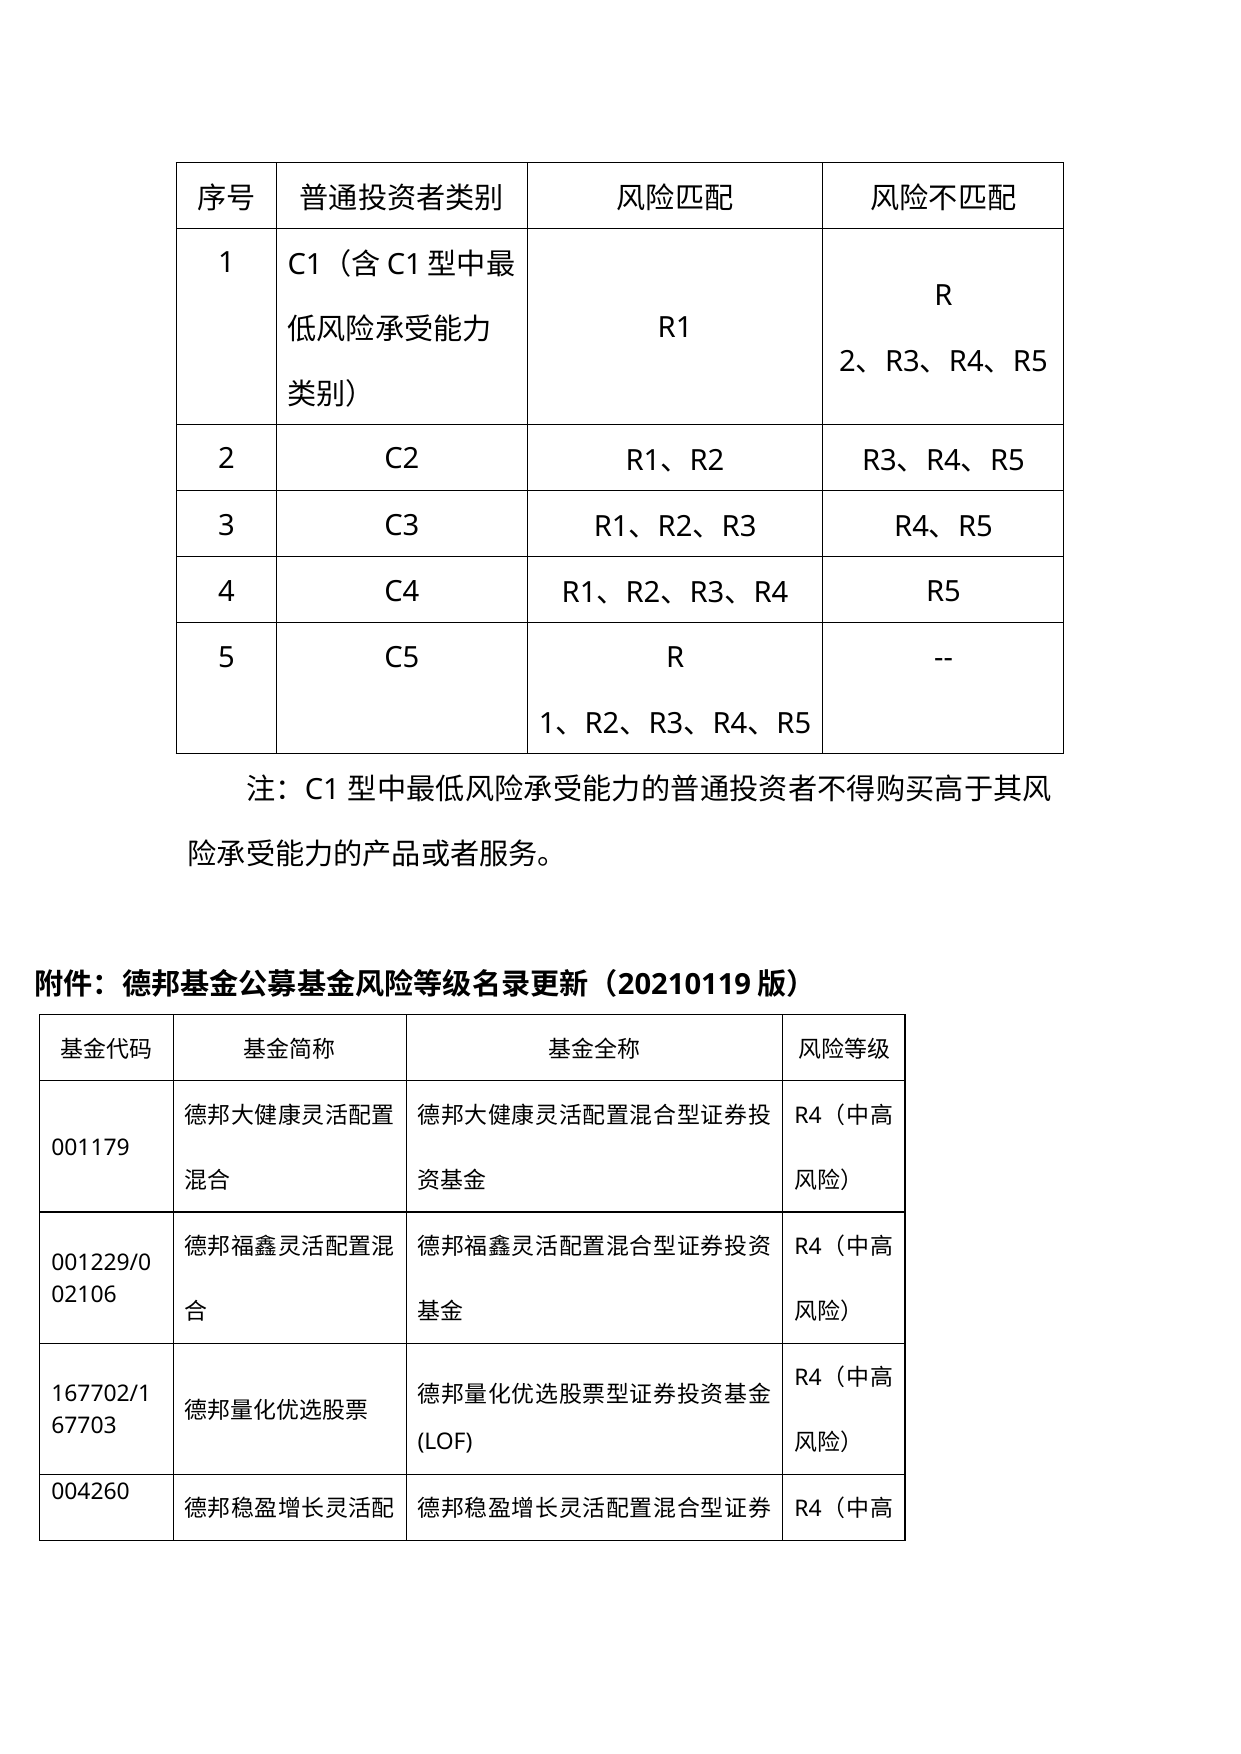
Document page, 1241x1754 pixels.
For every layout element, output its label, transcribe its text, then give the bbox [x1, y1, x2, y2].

table_cell C1（含C1型中最低风险承受能力类别） [277, 229, 527, 424]
table_header 基金全称 [407, 1015, 782, 1080]
table_header 风险匹配 [528, 163, 822, 228]
table_header 普通投资者类别 [277, 163, 527, 228]
table_cell R1、R2、R3 [528, 491, 822, 556]
table_cell 004260 [40, 1475, 173, 1539]
table_header 基金代码 [40, 1015, 173, 1080]
table_cell 4 [177, 557, 276, 622]
table_header 序号 [177, 163, 276, 228]
table_header 基金简称 [174, 1015, 406, 1080]
table_header 风险等级 [783, 1015, 904, 1080]
table_cell 德邦量化优选股票型证券投资基金(LOF) [407, 1344, 782, 1473]
table_cell R1 [528, 229, 822, 424]
table_cell C3 [277, 491, 527, 556]
table_cell R4（中高风险） [783, 1081, 904, 1211]
table_cell 德邦稳盈增长灵活配置混合 [174, 1475, 406, 1539]
table_cell R1、R2、R3、R4、R5 [528, 623, 822, 753]
table_cell 德邦福鑫灵活配置混合 [174, 1213, 406, 1342]
table_cell R4（中高风险） [783, 1475, 904, 1539]
table_cell 德邦稳盈增长灵活配置混合型证券投资基金 [407, 1475, 782, 1539]
table_cell R5 [823, 557, 1063, 622]
text 附件：德邦基金公募基金风险等级名录更新（20210119版） [34, 949, 1053, 1014]
table_cell 167702/167703 [40, 1344, 173, 1473]
table_cell C4 [277, 557, 527, 622]
table_cell 德邦大健康灵活配置混合型证券投资基金 [407, 1081, 782, 1211]
table_cell 001179 [40, 1081, 173, 1211]
table_cell C5 [277, 623, 527, 753]
table_cell R4（中高风险） [783, 1213, 904, 1342]
table_cell 001229/002106 [40, 1213, 173, 1342]
table_cell 3 [177, 491, 276, 556]
table_cell 德邦量化优选股票 [174, 1344, 406, 1473]
table_cell R4（中高风险） [783, 1344, 904, 1473]
table_cell R4、R5 [823, 491, 1063, 556]
table_cell C2 [277, 425, 527, 490]
table_cell 德邦大健康灵活配置混合 [174, 1081, 406, 1211]
table_cell R1、R2 [528, 425, 822, 490]
table_cell -- [823, 623, 1063, 753]
table_cell 1 [177, 229, 276, 424]
table_cell 2 [177, 425, 276, 490]
table_cell R1、R2、R3、R4 [528, 557, 822, 622]
table_cell 德邦福鑫灵活配置混合型证券投资基金 [407, 1213, 782, 1342]
table_cell 5 [177, 623, 276, 753]
table_cell R3、R4、R5 [823, 425, 1063, 490]
table_cell R2、R3、R4、R5 [823, 229, 1063, 424]
text 注：C1 型中最低风险承受能力的普通投资者不得购买高于其风险承受能力的产品或者服务。 [187, 754, 1053, 884]
table_header 风险不匹配 [823, 163, 1063, 228]
